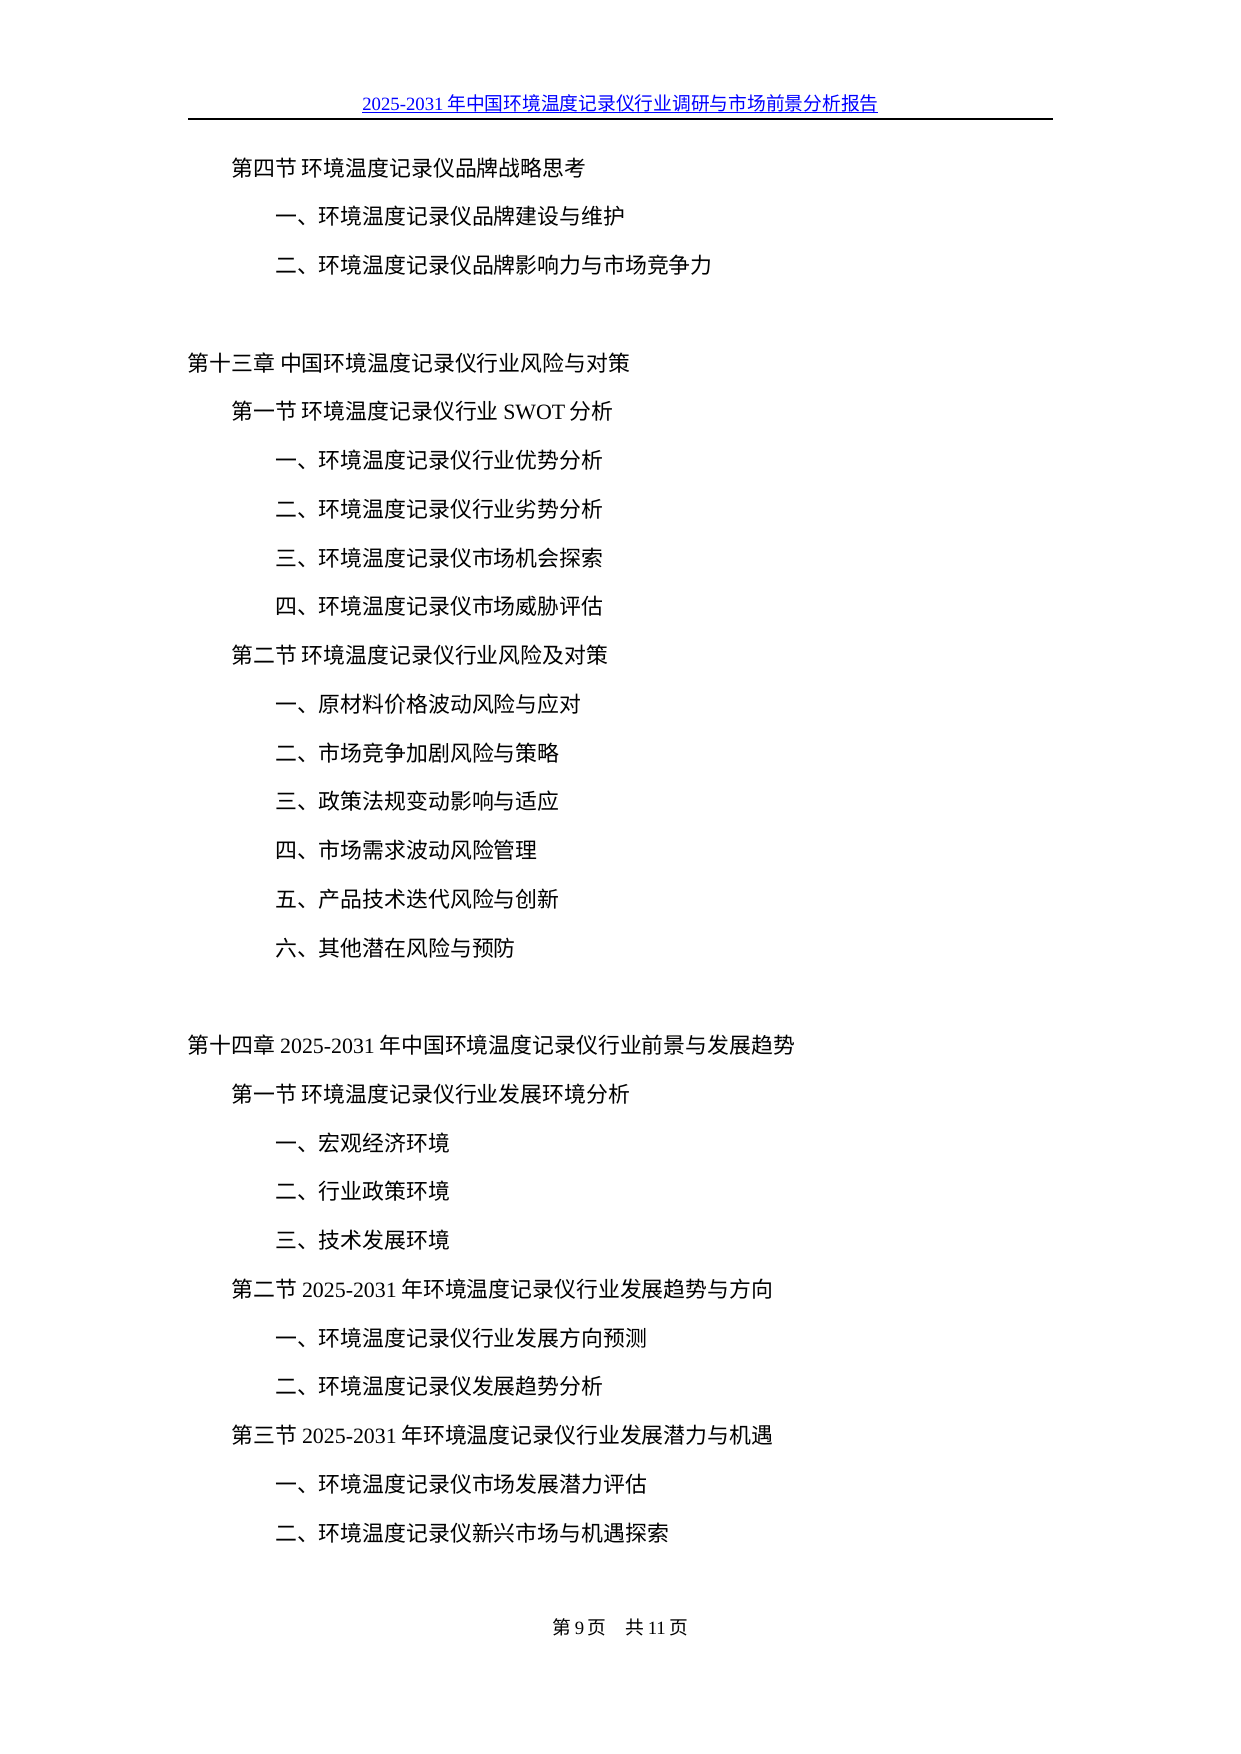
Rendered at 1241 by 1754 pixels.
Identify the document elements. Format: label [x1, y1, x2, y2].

text [187, 150, 1053, 1548]
